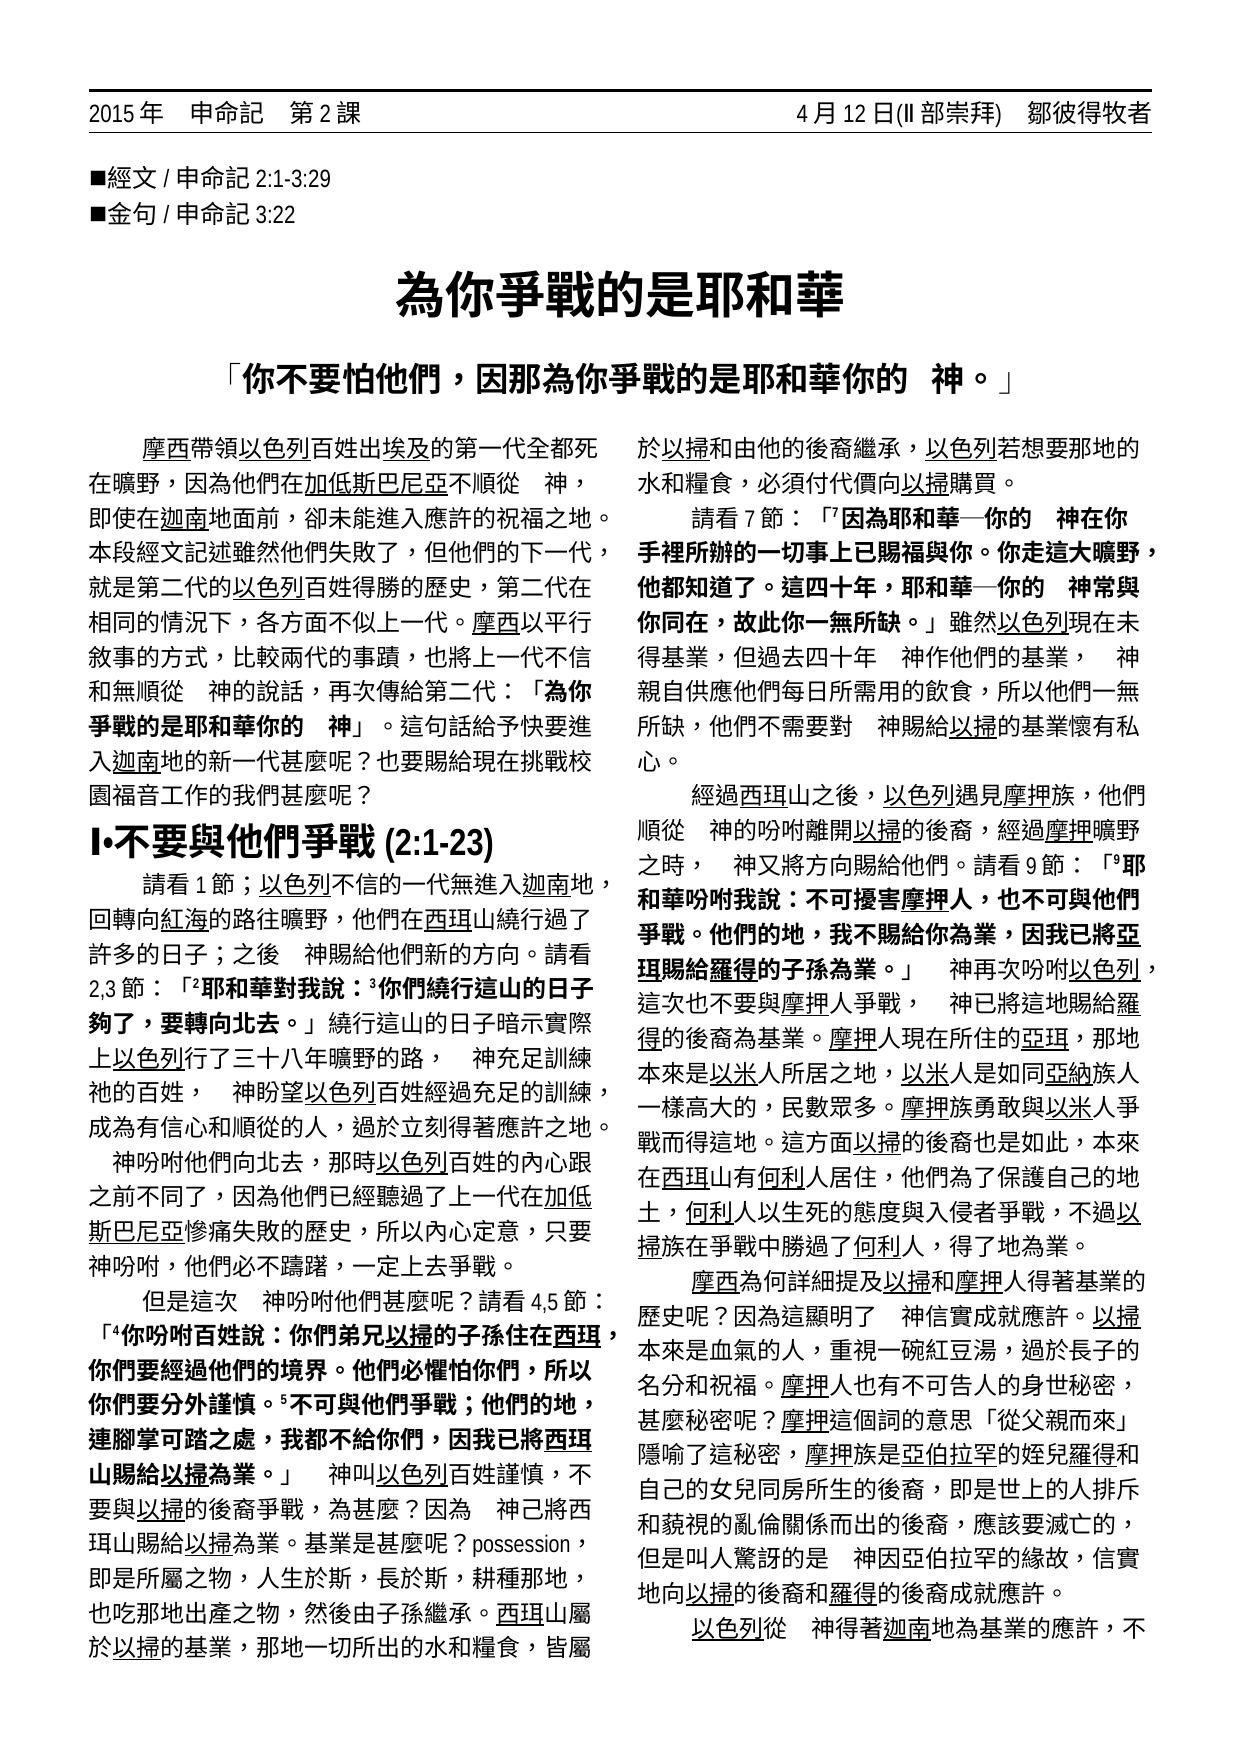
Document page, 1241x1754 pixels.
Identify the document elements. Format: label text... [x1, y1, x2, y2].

text 經文 / 申命記 2:1-3:29 金句 / 申命記 3:22 [89, 158, 1152, 231]
list 摩西帶領以色列百姓出埃及的第一代全都死在曠野，因為他們在加低斯巴尼亞不順從 神，即使在迦南地面前，卻未能進入應許的祝福之地。本段經文記述雖然他們失敗了，但他們的下一代，就是第二代的以色列百姓得勝的歷史，第二代在相同的情況下，各方面不似上一代。摩西以平行敘事的方式，比較兩代的事蹟，也將上一代不信和無順從 神的說話，再次傳給第二代：「為你爭戰的是耶和華你的 神」。這句話給予快要進入迦南地的新一代甚麼呢？也要賜給現在挑戰校園福音工作的我們甚麼呢？ [89, 430, 603, 812]
subtitle 為你爭戰的是耶和華 [89, 256, 1152, 328]
list 但是這次 神吩咐他們甚麼呢？請看4,5節：「4你吩咐百姓說：你們弟兄以掃的子孫住在西珥，你們要經過他們的境界。他們必懼怕你們，所以你們要分外謹慎。5不可與他們爭戰；他們的地，連腳掌可踏之處，我都不給你們，因我已將西珥山賜給以掃為業。」 神叫以色列百姓謹慎，不要與以掃的後裔爭戰，為甚麼？因為 神己將西珥山賜給以掃為業。基業是甚麼呢？possession，即是所屬之物，人生於斯，長於斯，耕種那地，也吃那地出產之物，然後由子孫繼承。西珥山屬於以掃的基業，那地一切所出的水和糧食，皆屬於以掃和由他的後裔繼承，以色列若想要那地的水和糧食，必須付代價向以掃購買。 [637, 430, 1152, 499]
list 經過西珥山之後，以色列遇見摩押族，他們順從 神的吩咐離開以掃的後裔，經過摩押曠野之時， 神又將方向賜給他們。請看9節：「9耶和華吩咐我說：不可擾害摩押人，也不可與他們爭戰。他們的地，我不賜給你為業，因我已將亞珥賜給羅得的子孫為業。」 神再次吩咐以色列，這次也不要與摩押人爭戰， 神已將這地賜給羅得的後裔為基業。摩押人現在所住的亞珥，那地本來是以米人所居之地，以米人是如同亞納族人一樣高大的，民數眾多。摩押族勇敢與以米人爭戰而得這地。這方面以掃的後裔也是如此，本來在西珥山有何利人居住，他們為了保護自己的地土，何利人以生死的態度與入侵者爭戰，不過以掃族在爭戰中勝過了何利人，得了地為業。 [637, 777, 1152, 1262]
subtitle 「你不要怕他們，因那為你爭戰的是耶和華你的 神。」 [89, 353, 1152, 401]
list 請看1節；以色列不信的一代無進入迦南地，回轉向紅海的路往曠野，他們在西珥山繞行過了許多的日子；之後 神賜給他們新的方向。請看2,3節：「2耶和華對我說：3你們繞行這山的日子夠了，要轉向北去。」繞行這山的日子暗示實際上以色列行了三十八年曠野的路， 神充足訓練祂的百姓， 神盼望以色列百姓經過充足的訓練，成為有信心和順從的人，過於立刻得著應許之地。 神吩咐他們向北去，那時以色列百姓的內心跟之前不同了，因為他們已經聽過了上一代在加低斯巴尼亞慘痛失敗的歷史，所以內心定意，只要 神吩咐，他們必不躊躇，一定上去爭戰。 [89, 866, 603, 1282]
list 請看7節：「7因為耶和華─你的 神在你手裡所辦的一切事上已賜福與你。你走這大曠野，他都知道了。這四十年，耶和華─你的 神常與你同在，故此你一無所缺。」雖然以色列現在未得基業，但過去四十年 神作他們的基業， 神親自供應他們每日所需用的飲食，所以他們一無所缺，他們不需要對 神賜給以掃的基業懷有私心。 [637, 499, 1152, 777]
list Ⅰ•不要與他們爭戰 (2:1-23) [89, 812, 603, 866]
text 2015年 申命記 第2課 (Ⅱ部崇拜) 鄒彼得牧者 [89, 92, 1152, 132]
list 摩西為何詳細提及以掃和摩押人得著基業的歷史呢？因為這顯明了 神信實成就應許。以掃本來是血氣的人，重視一碗紅豆湯，過於長子的名分和祝福。摩押人也有不可告人的身世秘密，甚麼秘密呢？摩押這個詞的意思「從父親而來」隱喻了這秘密，摩押族是亞伯拉罕的姪兒羅得和自己的女兒同房所生的後裔，即是世上的人排斥和藐視的亂倫關係而出的後裔，應該要滅亡的，但是叫人驚訝的是 神因亞伯拉罕的緣故，信實地向以掃的後裔和羅得的後裔成就應許。 [637, 1262, 1152, 1609]
list 但是這次 神吩咐他們甚麼呢？請看4,5節：「4你吩咐百姓說：你們弟兄以掃的子孫住在西珥，你們要經過他們的境界。他們必懼怕你們，所以你們要分外謹慎。5不可與他們爭戰；他們的地，連腳掌可踏之處，我都不給你們，因我已將西珥山賜給以掃為業。」 神叫以色列百姓謹慎，不要與以掃的後裔爭戰，為甚麼？因為 神己將西珥山賜給以掃為業。基業是甚麼呢？possession，即是所屬之物，人生於斯，長於斯，耕種那地，也吃那地出產之物，然後由子孫繼承。西珥山屬於以掃的基業，那地一切所出的水和糧食，皆屬於以掃和由他的後裔繼承，以色列若想要那地的水和糧食，必須付代價向以掃購買。 [89, 1282, 603, 1664]
